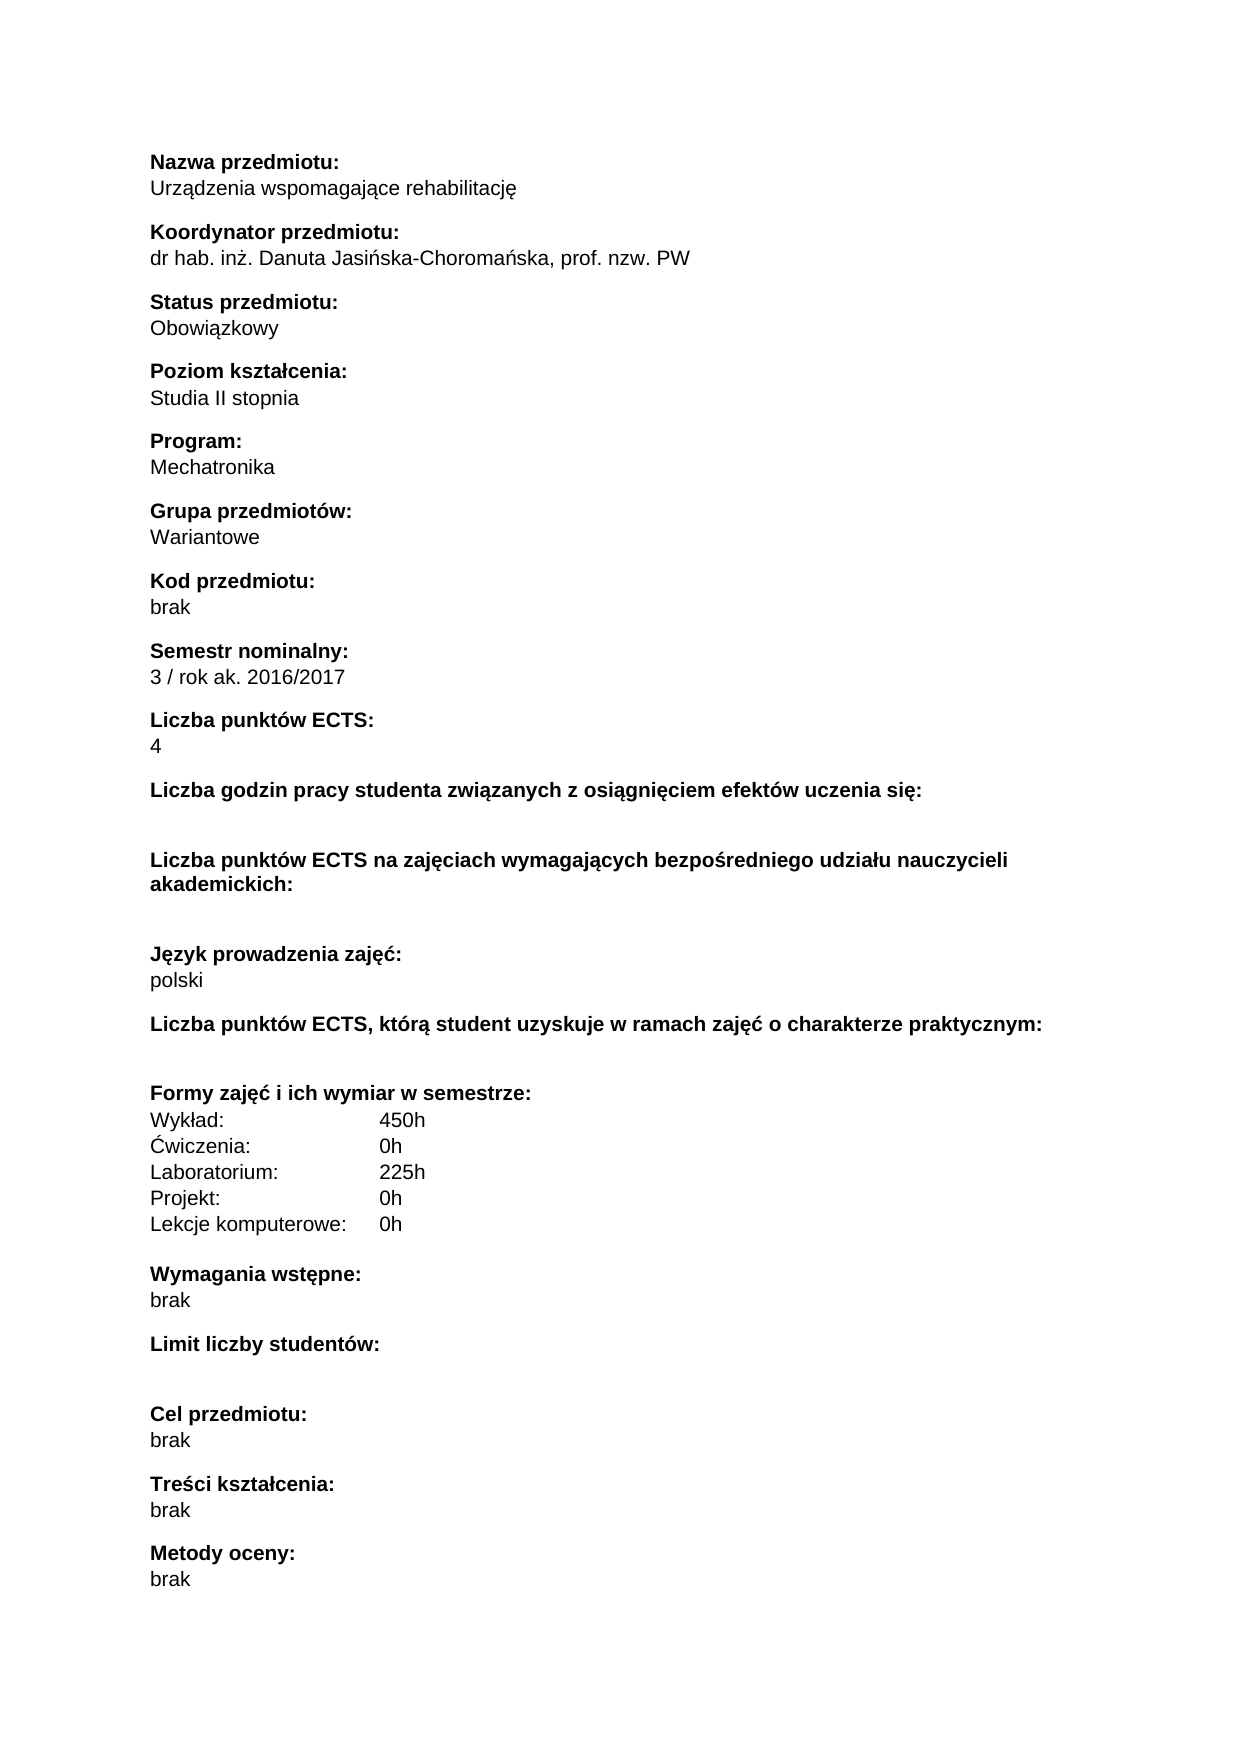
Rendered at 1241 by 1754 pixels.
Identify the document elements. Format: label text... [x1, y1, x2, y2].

text brak [150, 595, 1090, 619]
text brak [150, 1497, 1090, 1521]
text Liczba punktów ECTS: [150, 708, 1090, 732]
text 3 / rok ak. 2016/2017 [150, 664, 1090, 688]
text brak [150, 1567, 1090, 1591]
table_cell Ćwiczenia: [140, 1134, 367, 1158]
text 4 [150, 734, 1090, 758]
text Liczba godzin pracy studenta związanych z osiągnięciem efektów uczenia się: [150, 778, 1090, 802]
text Treści kształcenia: [150, 1471, 1090, 1495]
text Semestr nominalny: [150, 638, 1090, 662]
text Studia II stopnia [150, 385, 1090, 409]
text Cel przedmiotu: [150, 1402, 1090, 1426]
text brak [150, 1288, 1090, 1312]
text Kod przedmiotu: [150, 569, 1090, 593]
text Program: [150, 429, 1090, 453]
text Formy zajęć i ich wymiar w semestrze: [150, 1081, 1090, 1105]
text polski [150, 968, 1090, 992]
text dr hab. inż. Danuta Jasińska-Choromańska, prof. nzw. PW [150, 246, 1090, 270]
text Wariantowe [150, 525, 1090, 549]
table_cell 0h [369, 1184, 597, 1210]
text Nazwa przedmiotu: [150, 150, 1090, 174]
table_cell 0h [369, 1210, 597, 1236]
table_cell Lekcje komputerowe: [140, 1212, 367, 1236]
text Liczba punktów ECTS na zajęciach wymagających bezpośredniego udziału nauczycieli akademickich: [150, 848, 1090, 896]
table_header Wykład: [140, 1108, 367, 1132]
text Obowiązkowy [150, 316, 1090, 339]
table_cell Projekt: [140, 1186, 367, 1210]
text Poziom kształcenia: [150, 359, 1090, 383]
text Urządzenia wspomagające rehabilitację [150, 176, 1090, 200]
text Koordynator przedmiotu: [150, 220, 1090, 244]
text brak [150, 1428, 1090, 1452]
table_cell Laboratorium: [140, 1160, 367, 1184]
text Mechatronika [150, 455, 1090, 479]
text Liczba punktów ECTS, którą student uzyskuje w ramach zajęć o charakterze praktycznym: [150, 1011, 1090, 1035]
table_cell 0h [369, 1132, 597, 1158]
table_header 450h [369, 1108, 597, 1132]
text Metody oceny: [150, 1541, 1090, 1565]
text Status przedmiotu: [150, 289, 1090, 313]
text Limit liczby studentów: [150, 1332, 1090, 1356]
text Grupa przedmiotów: [150, 499, 1090, 523]
table_cell 225h [369, 1158, 597, 1184]
text Język prowadzenia zajęć: [150, 942, 1090, 966]
text Wymagania wstępne: [150, 1262, 1090, 1286]
